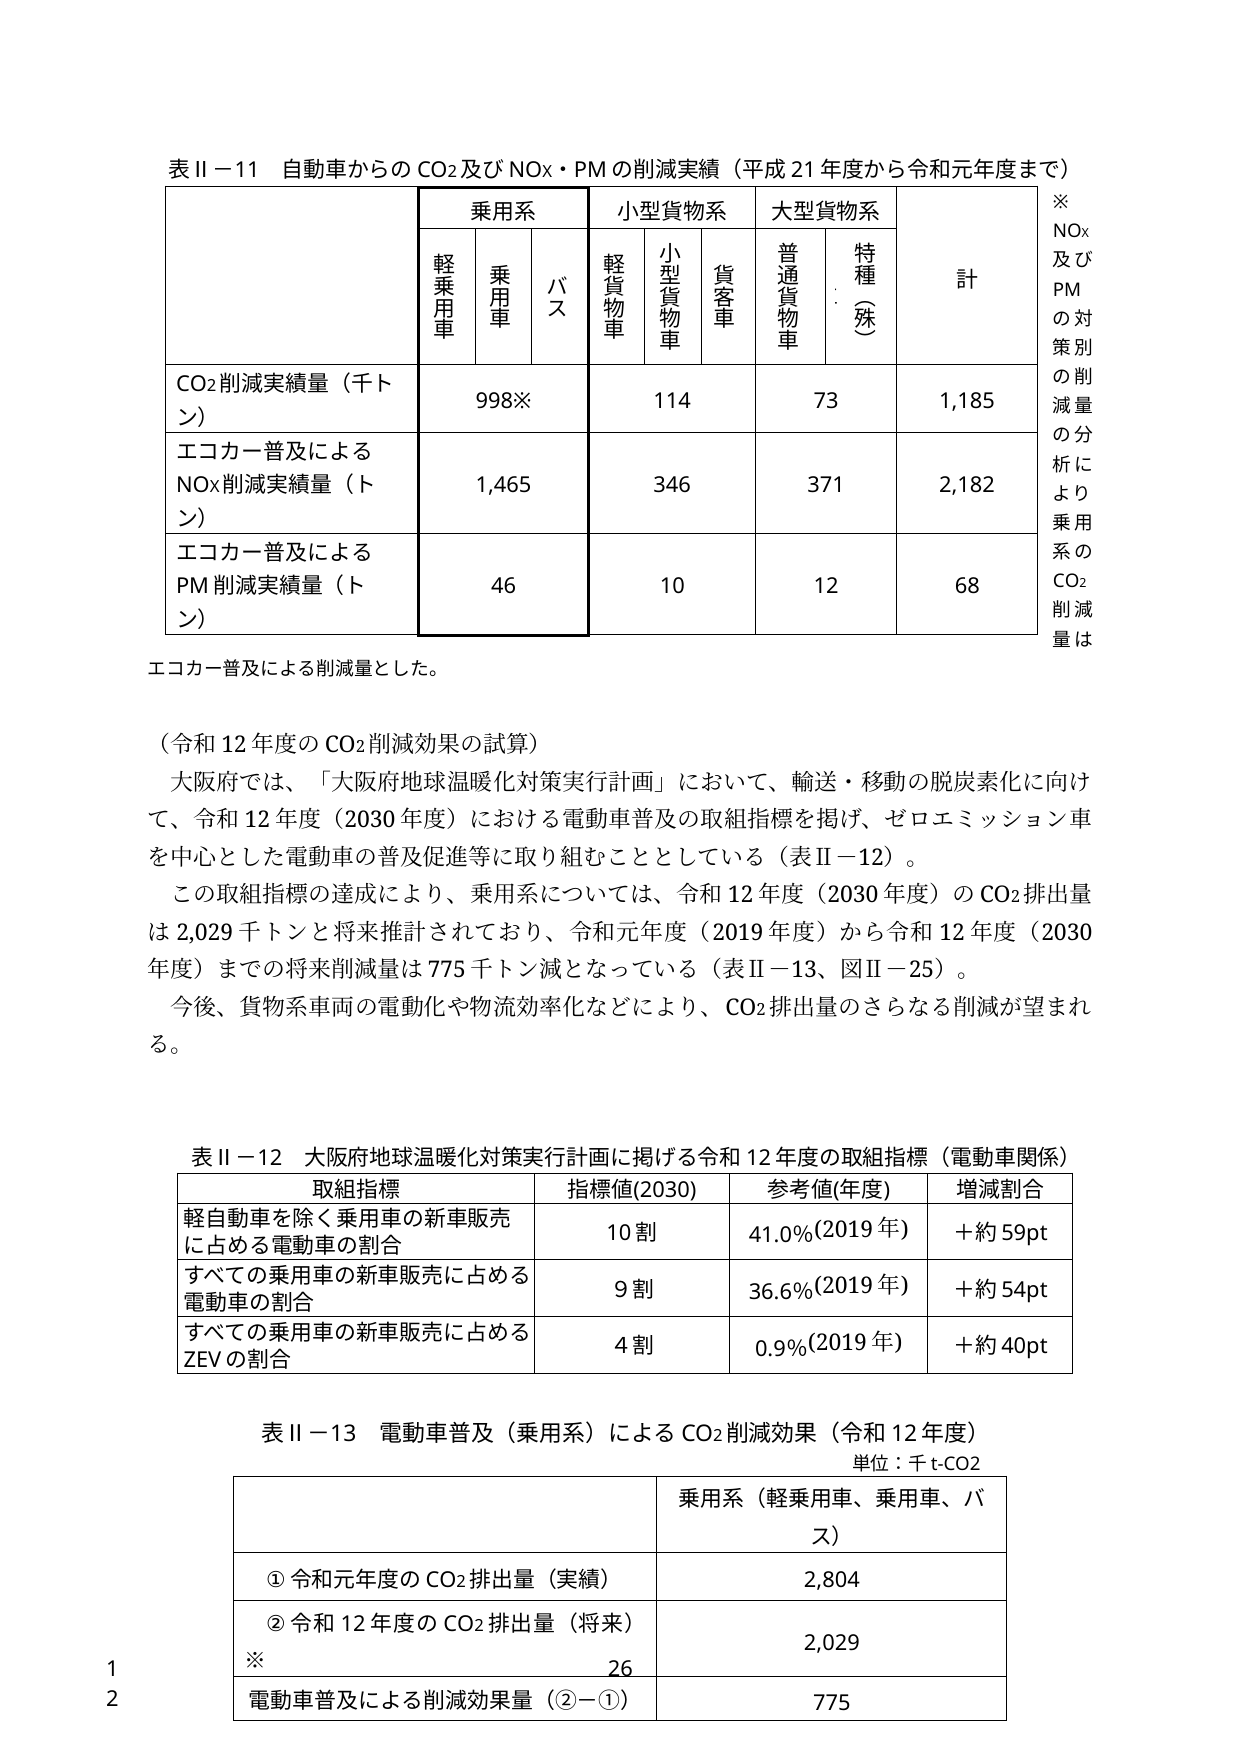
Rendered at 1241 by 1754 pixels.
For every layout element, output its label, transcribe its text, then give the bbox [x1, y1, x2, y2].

table_cell 36.6％(2019年) [730, 1260, 927, 1316]
table_cell バス [532, 229, 587, 364]
table_cell 2,804 [657, 1553, 1006, 1600]
table_header 計 [897, 187, 1037, 364]
text 表Ⅱ－11 自動車からのCO2及びNOX・PMの削減実績（平成21年度から令和元年度まで） [148, 148, 1092, 185]
table_cell 小型貨物車 [645, 229, 701, 364]
table_header [234, 1477, 656, 1552]
table_header 増減割合 [928, 1174, 1072, 1202]
table_cell 10 [590, 534, 755, 634]
table_header 取組指標 [178, 1174, 534, 1202]
table_cell 2,029 [657, 1601, 1006, 1676]
table_cell 775 [657, 1677, 1006, 1720]
table_cell 軽自動車を除く乗用車の新車販売に占める電動車の割合 [178, 1204, 534, 1259]
table_cell 特種（殊）車 [826, 229, 896, 364]
table_cell 46 [420, 534, 587, 634]
table_cell すべての乗用車の新車販売に占めるZEVの割合 [178, 1317, 534, 1373]
table_cell 軽乗用車 [420, 229, 475, 364]
text 表Ⅱ－13 電動車普及（乗用系）によるCO2削減効果（令和12年度） [148, 1411, 1092, 1449]
table_cell 10割 [535, 1204, 729, 1259]
table_cell ４割 [535, 1317, 729, 1373]
table_header 指標値(2030) [535, 1174, 729, 1202]
table_cell 貨客車 [702, 229, 755, 364]
table_cell CO2削減実績量（千トン） [166, 365, 417, 432]
table_cell 346 [590, 433, 755, 533]
table_cell 2,182 [897, 433, 1037, 533]
text （令和12年度のCO2削減効果の試算） [148, 721, 1092, 760]
table_cell 998※ [420, 365, 587, 432]
table_cell ９割 [535, 1260, 729, 1316]
table_header 大型貨物系 [756, 187, 896, 228]
table_cell ＋約40pt [928, 1317, 1072, 1373]
table_cell ②令和12年度のCO2排出量（将来）※ [234, 1601, 656, 1676]
table_cell 0.9％(2019年) [730, 1317, 927, 1373]
table_cell ＋約59pt [928, 1204, 1072, 1259]
table_cell 普通貨物車 [756, 229, 825, 364]
table_header [166, 187, 417, 364]
table_cell エコカー普及による PM削減実績量（トン） [166, 534, 417, 634]
text 表Ⅱ－12 大阪府地球温暖化対策実行計画に掲げる令和12年度の取組指標（電動車関係） [148, 1135, 1092, 1173]
table_cell 371 [756, 433, 896, 533]
table_header 参考値(年度) [730, 1174, 927, 1202]
table_cell ①令和元年度のCO2排出量（実績） [234, 1553, 656, 1600]
text ※ NOX及びPMの対策別の削減量の分析により、乗用系のCO2削減量はエコカー普及による削減量とした。 [148, 185, 1092, 681]
table_header 小型貨物系 [590, 187, 755, 228]
table_cell エコカー普及による NOX削減実績量（トン） [166, 433, 417, 533]
table_cell 電動車普及による削減効果量（②－①） [234, 1677, 656, 1720]
table_cell 1,185 [897, 365, 1037, 432]
table_cell 73 [756, 365, 896, 432]
table_cell 12 [756, 534, 896, 634]
table_cell 41.0％(2019年) [730, 1204, 927, 1259]
table_cell すべての乗用車の新車販売に占める電動車の割合 [178, 1260, 534, 1316]
text この取組指標の達成により、乗用系については、令和12年度（2030年度）のCO2排出量は2,029千トンと将来推計されており、令和元年度（2019年度）から令和12年度（2030年度）までの将来削減量は775千トン減となっている（表Ⅱ－13、図Ⅱ－25）。 [148, 873, 1092, 985]
text 大阪府では、「大阪府地球温暖化対策実行計画」において、輸送・移動の脱炭素化に向けて、令和12年度（2030年度）における電動車普及の取組指標を掲げ、ゼロエミッション車を中心とした電動車の普及促進等に取り組むこととしている（表Ⅱ－12）。 [148, 760, 1092, 873]
table_header 乗用系 [420, 189, 587, 228]
table_cell 乗用車 [476, 229, 531, 364]
table_cell 68 [897, 534, 1037, 634]
table_cell 1,465 [420, 433, 587, 533]
text 今後、貨物系車両の電動化や物流効率化などにより、CO2排出量のさらなる削減が望まれる。 [148, 985, 1092, 1060]
table_cell 114 [590, 365, 755, 432]
table_header 乗用系（軽乗用車、乗用車、バス） [657, 1477, 1006, 1552]
table_cell ＋約54pt [928, 1260, 1072, 1316]
table_cell 軽貨物車 [590, 229, 644, 364]
